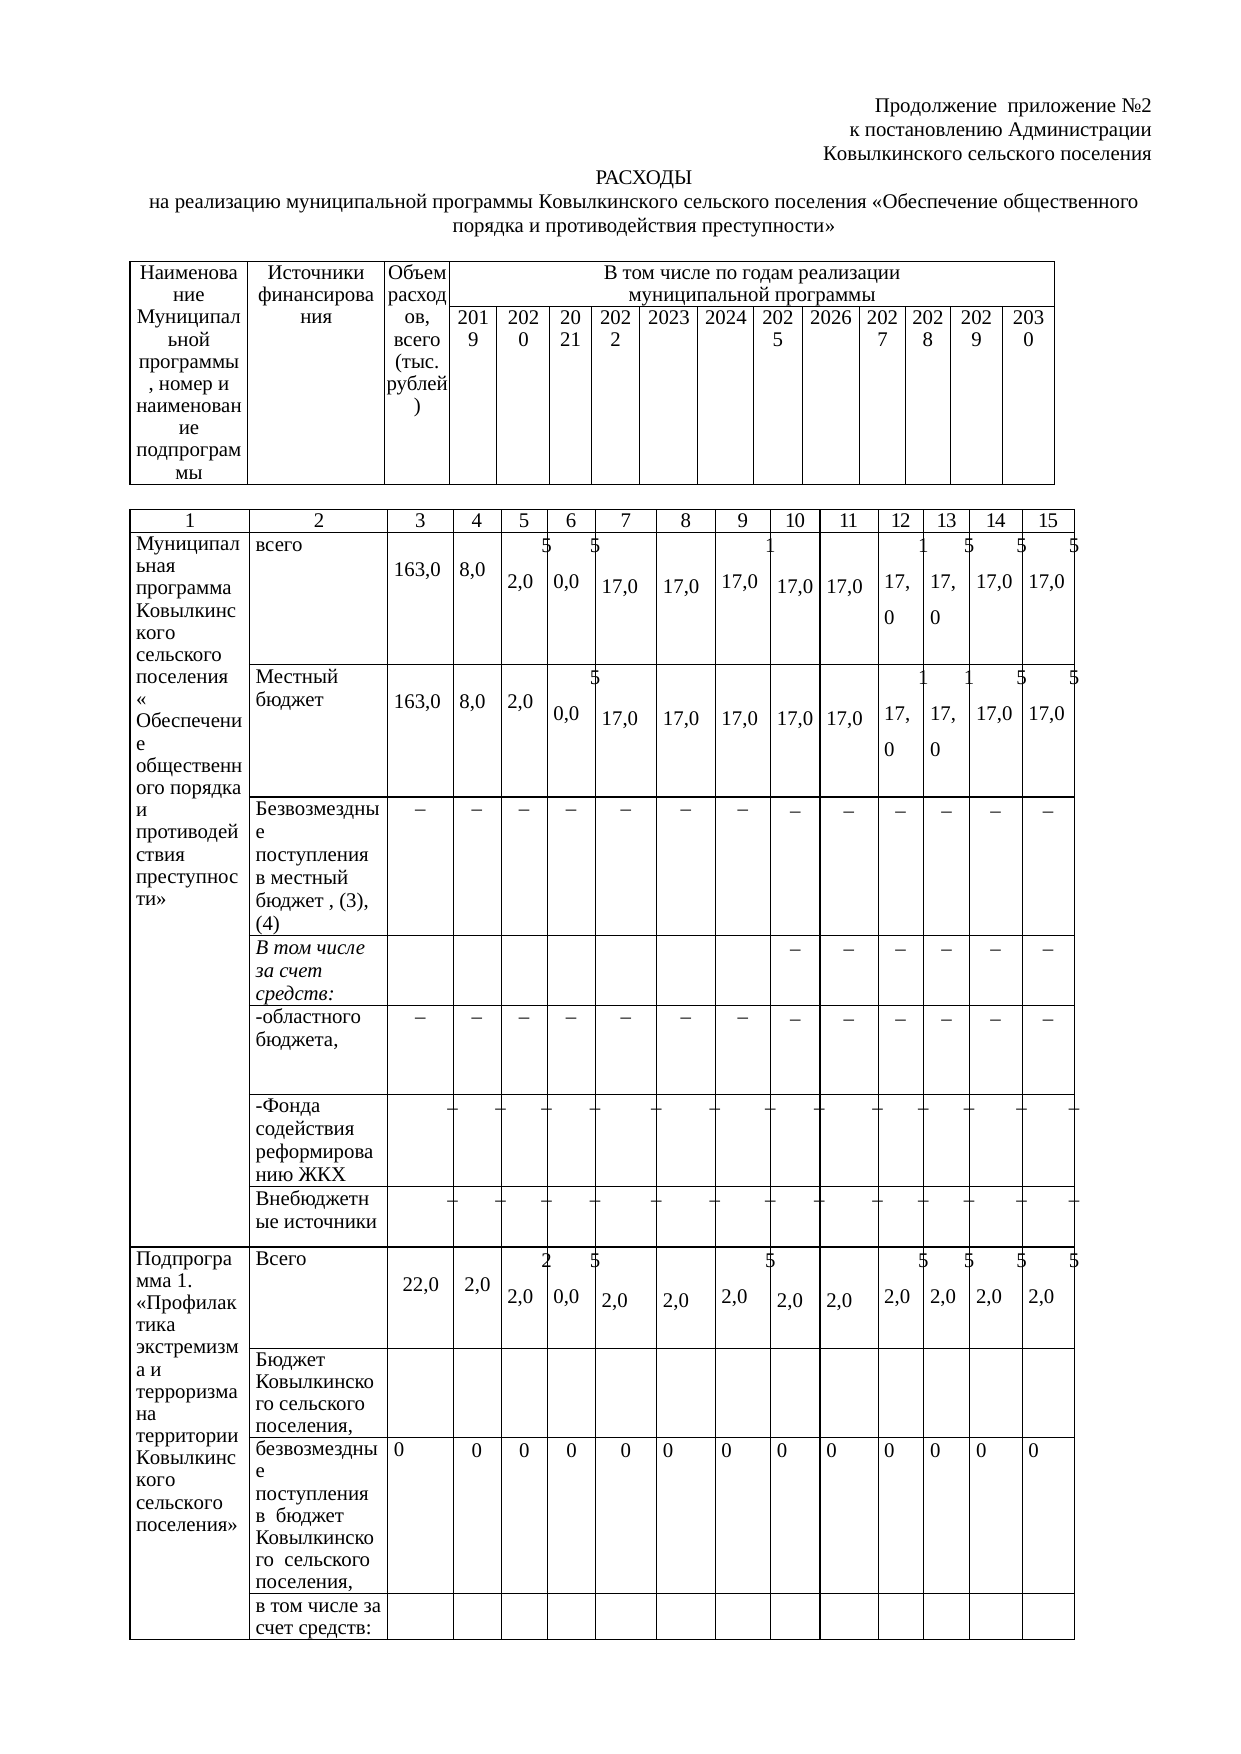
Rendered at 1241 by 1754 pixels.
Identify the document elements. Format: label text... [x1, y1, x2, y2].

table_cell – [716, 1095, 770, 1186]
table_cell 17,0 [657, 665, 715, 796]
table_cell – [821, 1095, 878, 1186]
table_cell – [970, 798, 1022, 935]
table_cell [924, 1594, 969, 1639]
table_cell 50,0 [548, 665, 595, 796]
table_cell 0 [771, 1438, 819, 1593]
table_cell [454, 1349, 501, 1437]
table_cell 517,0 [970, 533, 1022, 664]
table_cell 22,0 [388, 1248, 453, 1347]
table_cell [821, 1594, 878, 1639]
table_cell 22,0 [502, 1248, 547, 1347]
table_header 13 [924, 510, 969, 532]
table_cell – [596, 1187, 656, 1246]
table_cell 0 [821, 1438, 878, 1593]
table_cell 17,0 [657, 533, 715, 664]
table_cell – [716, 798, 770, 935]
table_cell 2,0 [502, 665, 547, 796]
table_cell 117,0 [924, 665, 969, 796]
table_cell 17,0 [821, 665, 878, 796]
table_cell 2022 [592, 307, 639, 484]
table_cell 2021 [550, 307, 591, 484]
table_cell [970, 1349, 1022, 1437]
table_cell 52,0 [1023, 1248, 1074, 1347]
table_cell [502, 1349, 547, 1437]
table_cell [454, 1594, 501, 1639]
table_cell 517,0 [1023, 533, 1074, 664]
table_header 5 [502, 510, 547, 532]
text Продолжение приложение №2 [42, 92, 1152, 117]
table_cell 52,0 [924, 1248, 969, 1347]
table_cell [596, 1594, 656, 1639]
table_cell В том числе за счет средств: [250, 936, 387, 1004]
table_cell 517,0 [1023, 665, 1074, 796]
table_header Объем расходов, всего (тыс. рублей) [385, 262, 449, 484]
table_cell [821, 1349, 878, 1437]
table_cell 0 [879, 1438, 923, 1593]
table_cell 0 [596, 1438, 656, 1593]
table_cell – [924, 1187, 969, 1246]
table_cell – [454, 798, 501, 935]
table_cell 2,0 [821, 1248, 878, 1347]
table_cell [388, 1349, 453, 1437]
table_cell 17,0 [771, 533, 819, 664]
table_cell – [548, 1187, 595, 1246]
table_cell Подпрограмма 1. «Профилактика экстремизма и терроризма на территории Ковылкинского сельского поселения» [131, 1248, 249, 1639]
table_cell 17,0 [596, 533, 656, 664]
table_cell [454, 936, 501, 1004]
table_header 6 [548, 510, 595, 532]
table_cell – [502, 1187, 547, 1246]
table_cell – [924, 1006, 969, 1094]
table_cell [1023, 1594, 1074, 1639]
table_header 1 [131, 510, 249, 532]
text на реализацию муниципальной программы Ковылкинского сельского поселения «Обеспечение общественного порядка и противодействия преступности» [136, 189, 1152, 237]
table_cell всего [250, 533, 387, 664]
table_cell [548, 936, 595, 1004]
table_cell – [879, 1006, 923, 1094]
table_cell 17,0 [821, 533, 878, 664]
table_cell 117,0 [716, 533, 770, 664]
table_cell – [879, 1095, 923, 1186]
table_cell – [388, 798, 453, 935]
table_cell – [879, 798, 923, 935]
table_cell [879, 1349, 923, 1437]
table_cell [388, 1594, 453, 1639]
table_cell 0 [502, 1438, 547, 1593]
table_cell – [821, 1006, 878, 1094]
table_cell [657, 1594, 715, 1639]
table_cell 0 [970, 1438, 1022, 1593]
table_cell – [771, 798, 819, 935]
table_cell [716, 1594, 770, 1639]
table_cell 163,0 [388, 665, 453, 796]
table_cell 2029 [951, 307, 1002, 484]
table_cell 117,0 [879, 533, 923, 664]
table_cell [716, 936, 770, 1004]
table_cell – [879, 936, 923, 1004]
table_cell Муниципальная программа Ковылкинского сельского поселения «Обеспечение общественного порядка и противодействия преступности» [131, 533, 249, 1246]
table_cell – [970, 1006, 1022, 1094]
text Ковылкинского сельского поселения [136, 141, 1152, 165]
table_cell 50,0 [548, 1248, 595, 1347]
table_cell [548, 1349, 595, 1437]
table_cell [716, 1349, 770, 1437]
table_cell 163,0 [388, 533, 453, 664]
text РАСХОДЫ [136, 165, 1152, 189]
table_cell 2030 [1003, 307, 1054, 484]
table_cell – [771, 936, 819, 1004]
table_cell [388, 936, 453, 1004]
table_cell 8,0 [454, 533, 501, 664]
table_cell 0 [657, 1438, 715, 1593]
table_cell безвозмездные поступления в бюджет Ковылкинского сельского поселения, [250, 1438, 387, 1593]
table_cell – [388, 1006, 453, 1094]
text к постановлению Администрации [136, 117, 1152, 141]
table_cell – [821, 798, 878, 935]
table_cell – [1023, 1006, 1074, 1094]
table_cell 2020 [497, 307, 549, 484]
table_header 8 [657, 510, 715, 532]
table_cell [970, 1594, 1022, 1639]
table_header Наименование Муниципальной программы, номер и наименование подпрограммы [131, 262, 247, 484]
table_cell – [821, 1187, 878, 1246]
table_cell 52,0 [879, 1248, 923, 1347]
table_cell – [596, 1006, 656, 1094]
table_cell – [388, 1187, 453, 1246]
table_cell – [970, 1095, 1022, 1186]
table_cell 50,0 [548, 533, 595, 664]
table_cell – [454, 1095, 501, 1186]
table_cell [924, 1349, 969, 1437]
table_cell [250, 1349, 387, 1437]
table_cell – [771, 1095, 819, 1186]
table_cell [502, 936, 547, 1004]
table_cell 2027 [860, 307, 905, 484]
table_cell [548, 1594, 595, 1639]
table_header Источники финансирования [248, 262, 384, 484]
table_cell – [924, 1095, 969, 1186]
table_header 10 [771, 510, 819, 532]
table_header 14 [970, 510, 1022, 532]
table_cell 117,0 [879, 665, 923, 796]
table_header 2 [250, 510, 387, 532]
table_cell – [970, 1187, 1022, 1246]
table_cell Безвозмездные поступления в местный бюджет , (3), (4) [250, 798, 387, 935]
table_cell – [716, 1006, 770, 1094]
table_cell – [548, 798, 595, 935]
table_cell – [502, 798, 547, 935]
table_cell 2,0 [596, 1248, 656, 1347]
table_cell 52,0 [970, 1248, 1022, 1347]
table_cell 2025 [754, 307, 802, 484]
table_cell – [388, 1095, 453, 1186]
table_cell 8,0 [454, 665, 501, 796]
table_cell 2,0 [771, 1248, 819, 1347]
table_cell 2,0 [657, 1248, 715, 1347]
table_cell 17,0 [771, 665, 819, 796]
table_cell 2023 [640, 307, 697, 484]
table_cell 0 [454, 1438, 501, 1593]
table_cell – [924, 798, 969, 935]
table_header В том числе по годам реализации муниципальной программы [450, 262, 1054, 306]
table_cell 52,0 [502, 533, 547, 664]
table_cell – [1023, 936, 1074, 1004]
table_cell -областного бюджета, [250, 1006, 387, 1094]
table_header 3 [388, 510, 453, 532]
table_cell Всего [250, 1248, 387, 1347]
table_cell – [657, 1187, 715, 1246]
table_cell 0 [1023, 1438, 1074, 1593]
table_header 12 [879, 510, 923, 532]
table_cell 2,0 [454, 1248, 501, 1347]
table_cell [596, 1349, 656, 1437]
table_cell – [596, 798, 656, 935]
table_cell – [1023, 1095, 1074, 1186]
table_cell 17,0 [596, 665, 656, 796]
table_cell 2019 [450, 307, 496, 484]
table_cell [771, 1349, 819, 1437]
table_cell – [548, 1006, 595, 1094]
table_cell [879, 1594, 923, 1639]
table_cell – [454, 1187, 501, 1246]
table_cell [657, 936, 715, 1004]
table_cell – [771, 1187, 819, 1246]
table_cell – [771, 1006, 819, 1094]
table_cell – [596, 1095, 656, 1186]
table_cell – [1023, 1187, 1074, 1246]
table_cell 0 [924, 1438, 969, 1593]
table_cell 0 [388, 1438, 453, 1593]
table_cell 52,0 [716, 1248, 770, 1347]
table_header 4 [454, 510, 501, 532]
table_cell 17,0 [716, 665, 770, 796]
table_header 7 [596, 510, 656, 532]
table_header 9 [716, 510, 770, 532]
table_cell – [970, 936, 1022, 1004]
table_cell – [502, 1006, 547, 1094]
table_cell – [821, 936, 878, 1004]
table_cell – [454, 1006, 501, 1094]
table_cell – [657, 1006, 715, 1094]
table_cell 0 [548, 1438, 595, 1593]
table_cell – [657, 798, 715, 935]
table_cell [1023, 1349, 1074, 1437]
table_cell – [502, 1095, 547, 1186]
table_cell [657, 1349, 715, 1437]
table_cell Внебюджетные источники [250, 1187, 387, 1246]
table_header 15 [1023, 510, 1074, 532]
table_cell 517,0 [970, 665, 1022, 796]
table_cell [502, 1594, 547, 1639]
table_cell 2024 [698, 307, 753, 484]
table_cell – [657, 1095, 715, 1186]
table_cell – [716, 1187, 770, 1246]
table_header 11 [821, 510, 878, 532]
table_cell – [548, 1095, 595, 1186]
table_cell 2028 [906, 307, 950, 484]
table_cell [596, 936, 656, 1004]
table_cell 517,0 [924, 533, 969, 664]
table_cell в том числе за счет средств: [250, 1594, 387, 1639]
table_cell 0 [716, 1438, 770, 1593]
table_cell [771, 1594, 819, 1639]
table_cell – [1023, 798, 1074, 935]
table_cell Местный бюджет [250, 665, 387, 796]
table_cell – [924, 936, 969, 1004]
table_cell – [879, 1187, 923, 1246]
table_cell 2026 [803, 307, 859, 484]
table_cell -Фонда содействия реформированию ЖКХ [250, 1095, 387, 1186]
